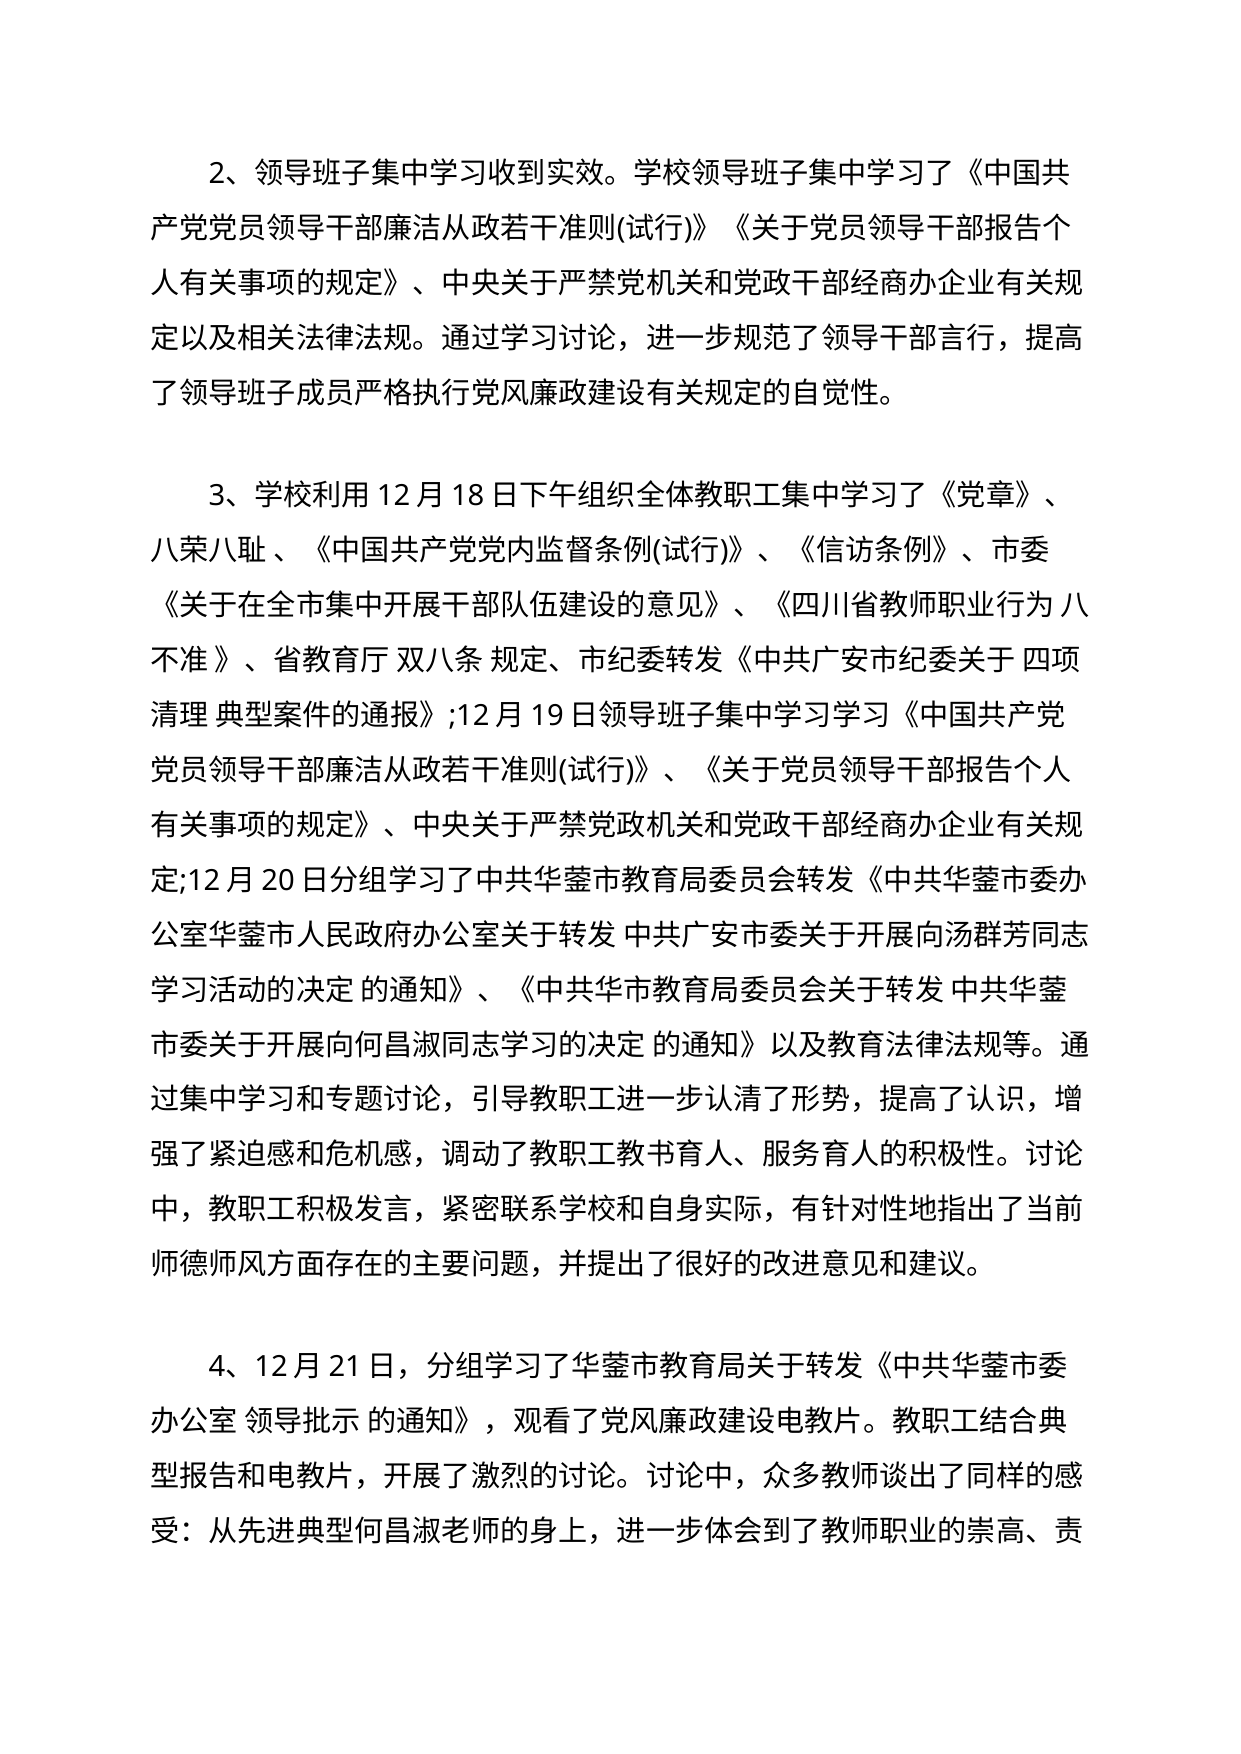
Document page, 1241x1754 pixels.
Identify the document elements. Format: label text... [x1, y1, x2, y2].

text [150, 1342, 1090, 1549]
text 3、学校利用12月18日下午组织全体教职工集中学习了《党章》、 八荣八耻 、《中国共产党党内监督条例(试行)》、《信访条例》、市委 《关于在全市集中开展干部队伍建设的意见》、《四川省教师职业行为 八不准 》、省教育厅 双八条 规定、市纪委转发《中共广安市纪委关于 四项清理 典型案件的通报》;12月19日领导班子集中学习学习《中国共产党党员领导干部廉洁从政若干准则(试行)》、《关于党员领导干部报告个人有关事项的规定》、中央关于严禁党政机关和党政干部经商办企业有关规定;12月20日分组学习了中共华蓥市教育局委员会转发《中共华蓥市委办公室华蓥市人民政府办公室关于转发 中共广安市委关于开展向汤群芳同志学习活动的决定 的通知》、《中共华市教育局委员会关于转发 中共华蓥市委关于开展向何昌淑同志学习的决定 的通知》以及教育法律法规等。通过集中学习和专题讨论，引导教职工进一步认清了形势，提高了认识，增强了紧迫感和危机感，调动了教职工教书育人、服务育人的积极性。讨论中，教职工积极发言，紧密联系学校和自身实际，有针对性地指出了当前师德师风方面存在的主要问题，并提出了很好的改进意见和建议。 [150, 472, 1090, 1283]
text 2、领导班子集中学习收到实效。学校领导班子集中学习了《中国共产党党员领导干部廉洁从政若干准则(试行)》《关于党员领导干部报告个人有关事项的规定》、中央关于严禁党机关和党政干部经商办企业有关规定以及相关法律法规。通过学习讨论，进一步规范了领导干部言行，提高了领导班子成员严格执行党风廉政建设有关规定的自觉性。 [150, 150, 1090, 412]
